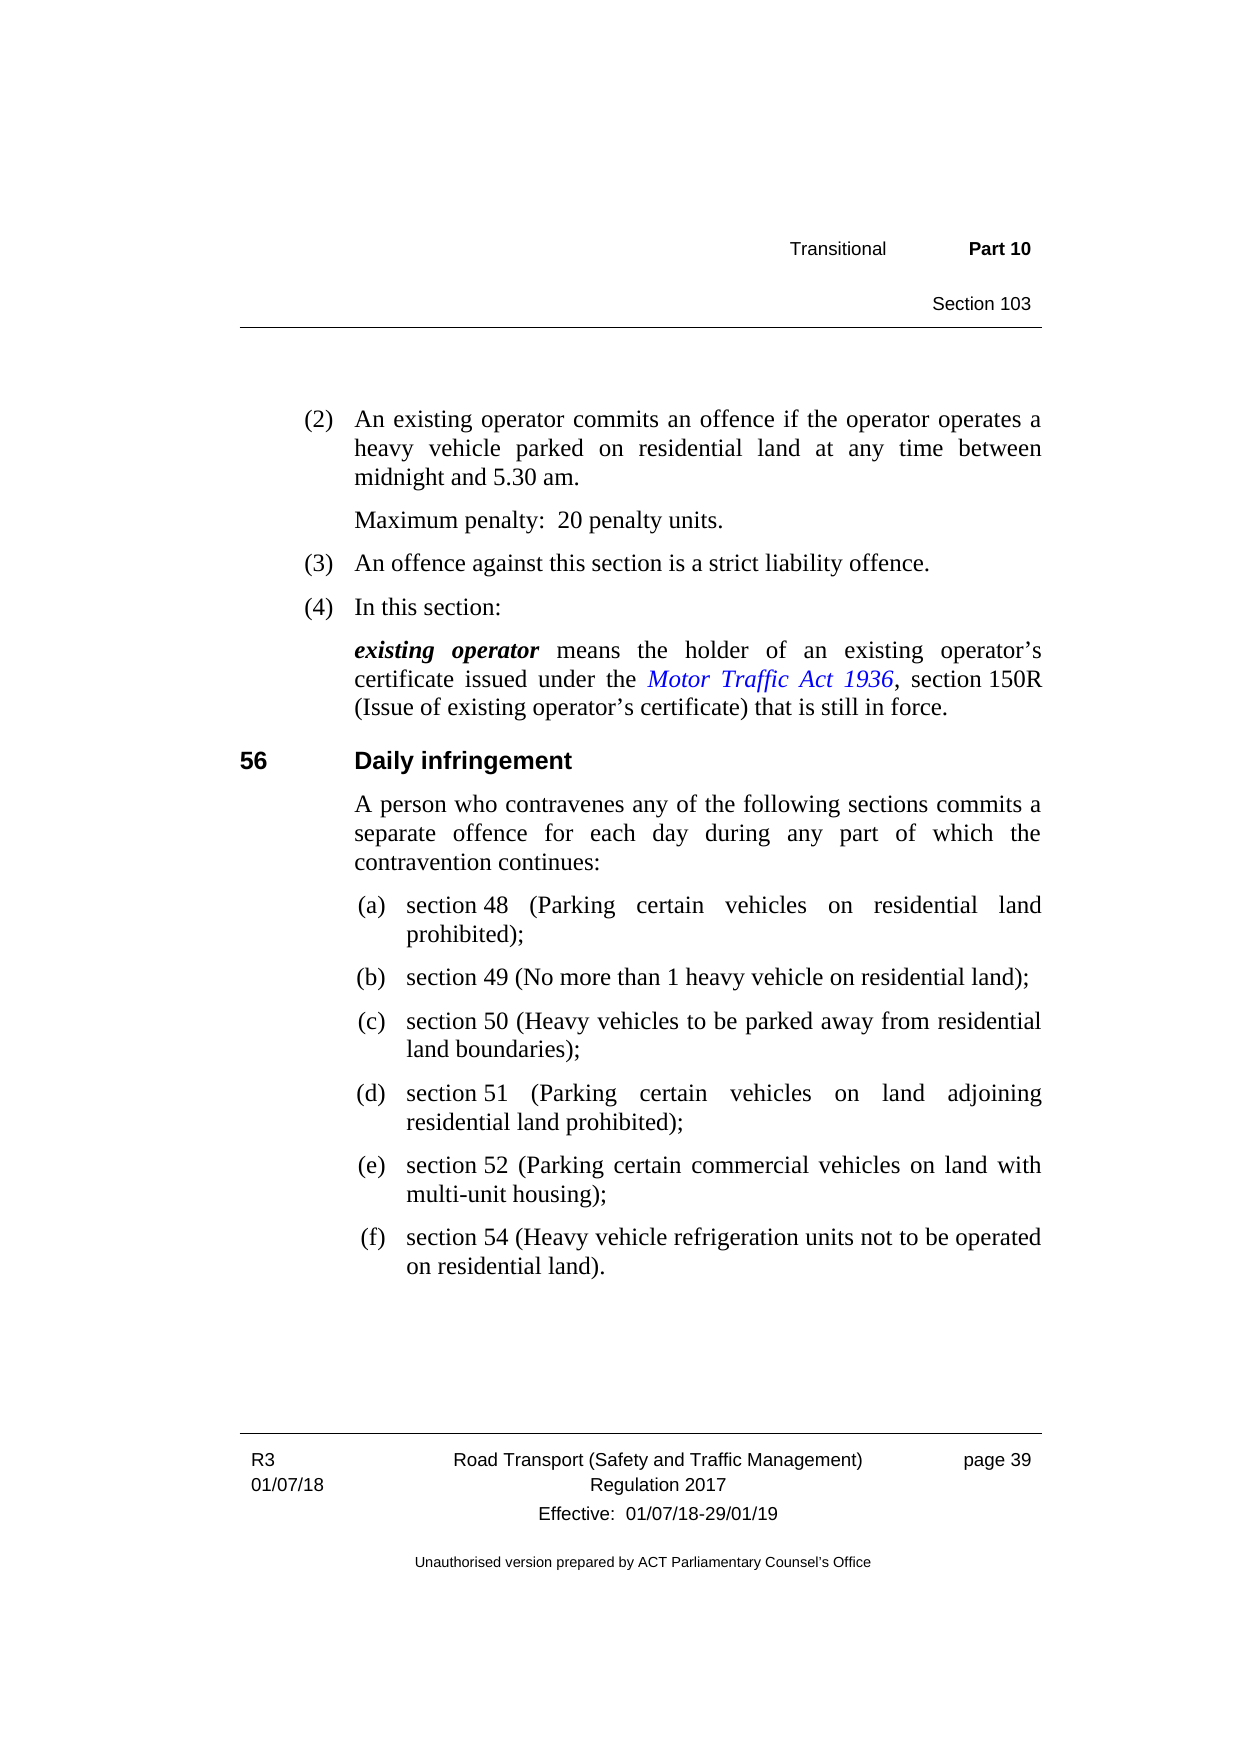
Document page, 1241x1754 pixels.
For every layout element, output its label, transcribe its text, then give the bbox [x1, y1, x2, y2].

text (d) section 51 (Parking certain vehicles on land adjoining residential land prohibited); [239, 1078, 1042, 1135]
text (2) An existing operator commits an offence if the operator operates a heavy vehicle parked on residential land at any time between midnight and 5.30 am. [239, 404, 1042, 490]
text 56 Daily infringement [239, 746, 1042, 775]
text (a) section 48 (Parking certain vehicles on residential land prohibited); [239, 890, 1042, 948]
text existing operator means the holder of an existing operator’s certificate issued under the Motor Traffic Act 1936, section 150R (Issue of existing operator’s certificate) that is still in force. [354, 635, 1042, 721]
text (e) section 52 (Parking certain commercial vehicles on land with multi-unit housing); [239, 1150, 1042, 1207]
text Maximum penalty: 20 penalty units. [354, 505, 1042, 534]
text (b) section 49 (No more than 1 heavy vehicle on residential land); [239, 962, 1042, 991]
text (c) section 50 (Heavy vehicles to be parked away from residential land boundaries); [239, 1006, 1042, 1063]
text A person who contravenes any of the following sections commits a separate offence for each day during any part of which the contravention continues: [354, 789, 1042, 876]
text (3) An offence against this section is a strict liability offence. [239, 548, 1042, 577]
text (f) section 54 (Heavy vehicle refrigeration units not to be operated on residential land). [239, 1222, 1042, 1279]
text (4) In this section: [239, 592, 1042, 620]
